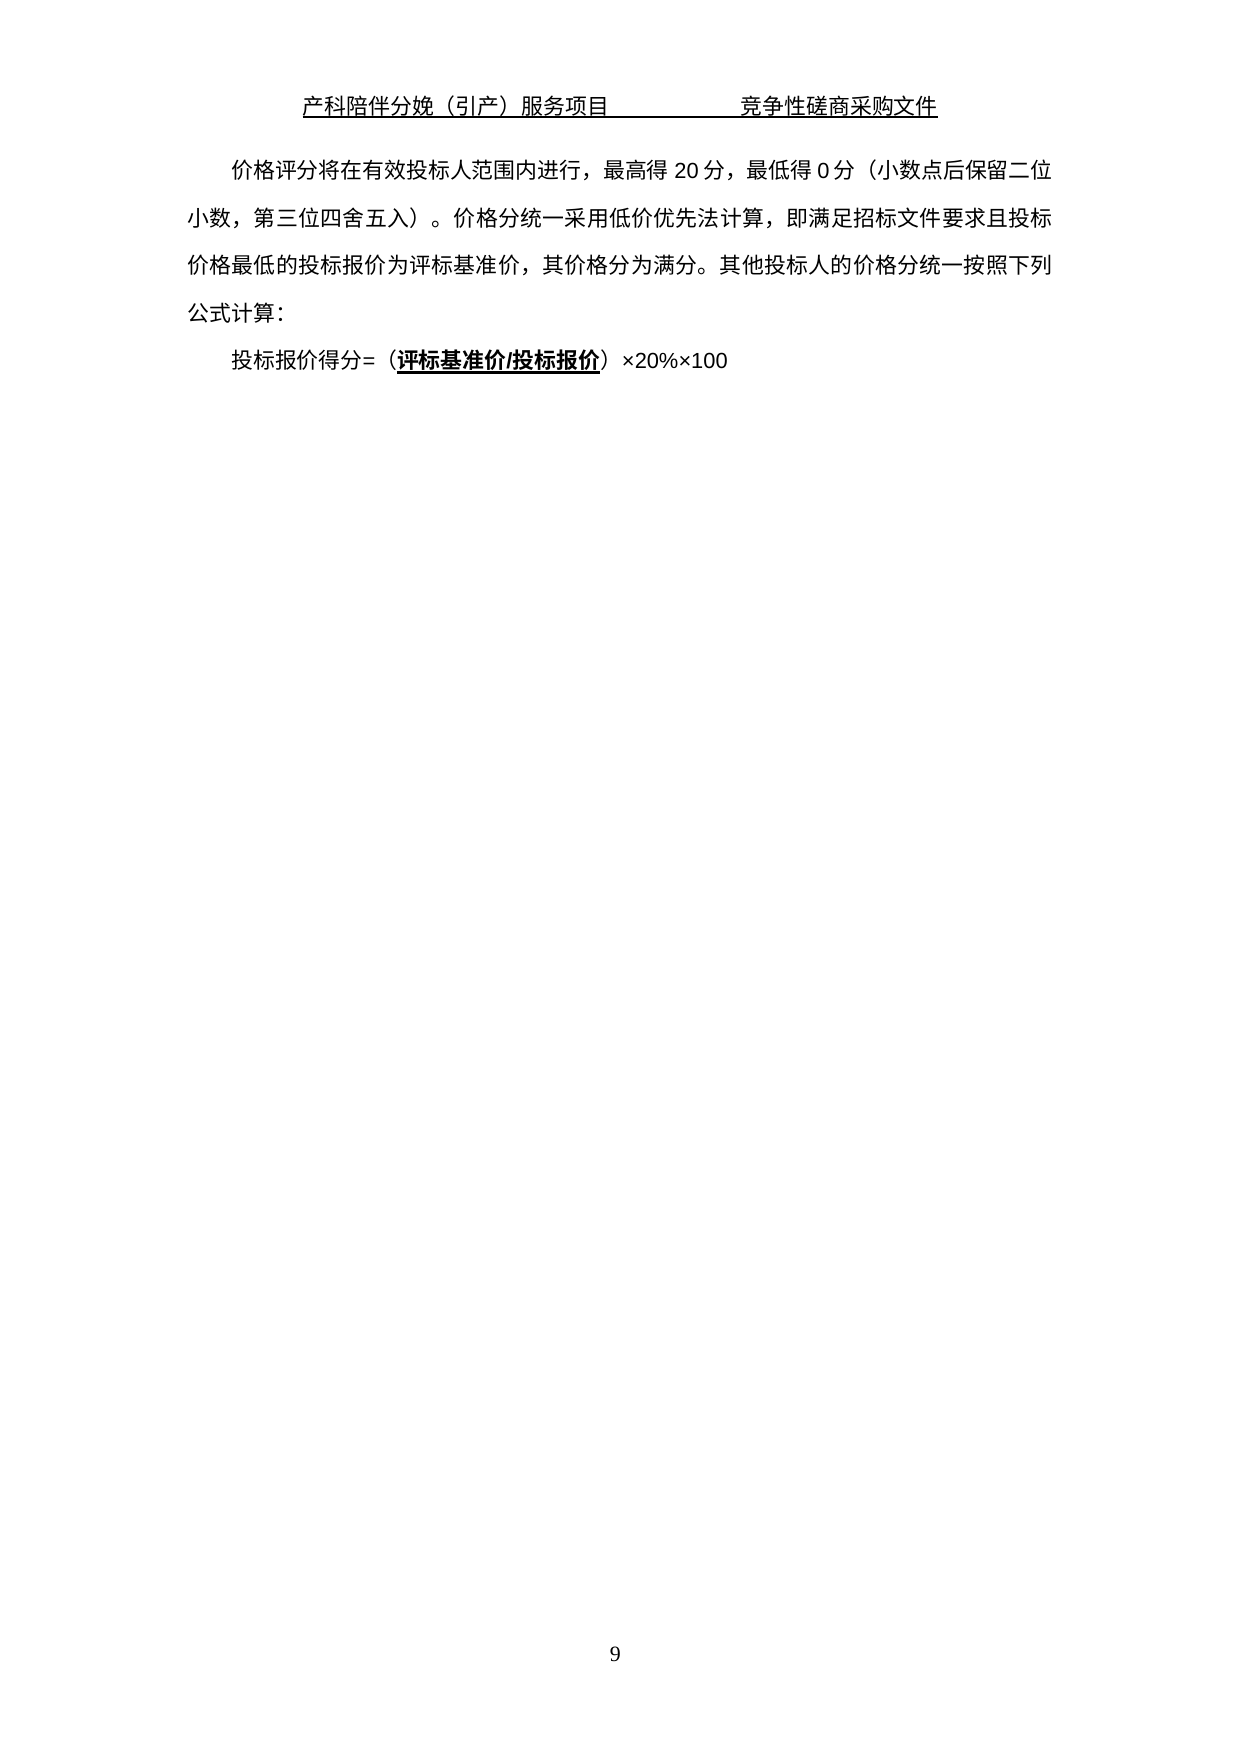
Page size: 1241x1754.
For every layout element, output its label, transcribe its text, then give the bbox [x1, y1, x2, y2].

text 价格评分将在有效投标人范围内进行，最高得20分，最低得0分（小数点后保留二位小数，第三位四舍五入）。价格分统一采用低价优先法计算，即满足招标文件要求且投标价格最低的投标报价为评标基准价，其价格分为满分。其他投标人的价格分统一按照下列公式计算： [187, 153, 1053, 328]
text 投标报价得分=（评标基准价/投标报价）×20%×100 [187, 343, 1053, 375]
